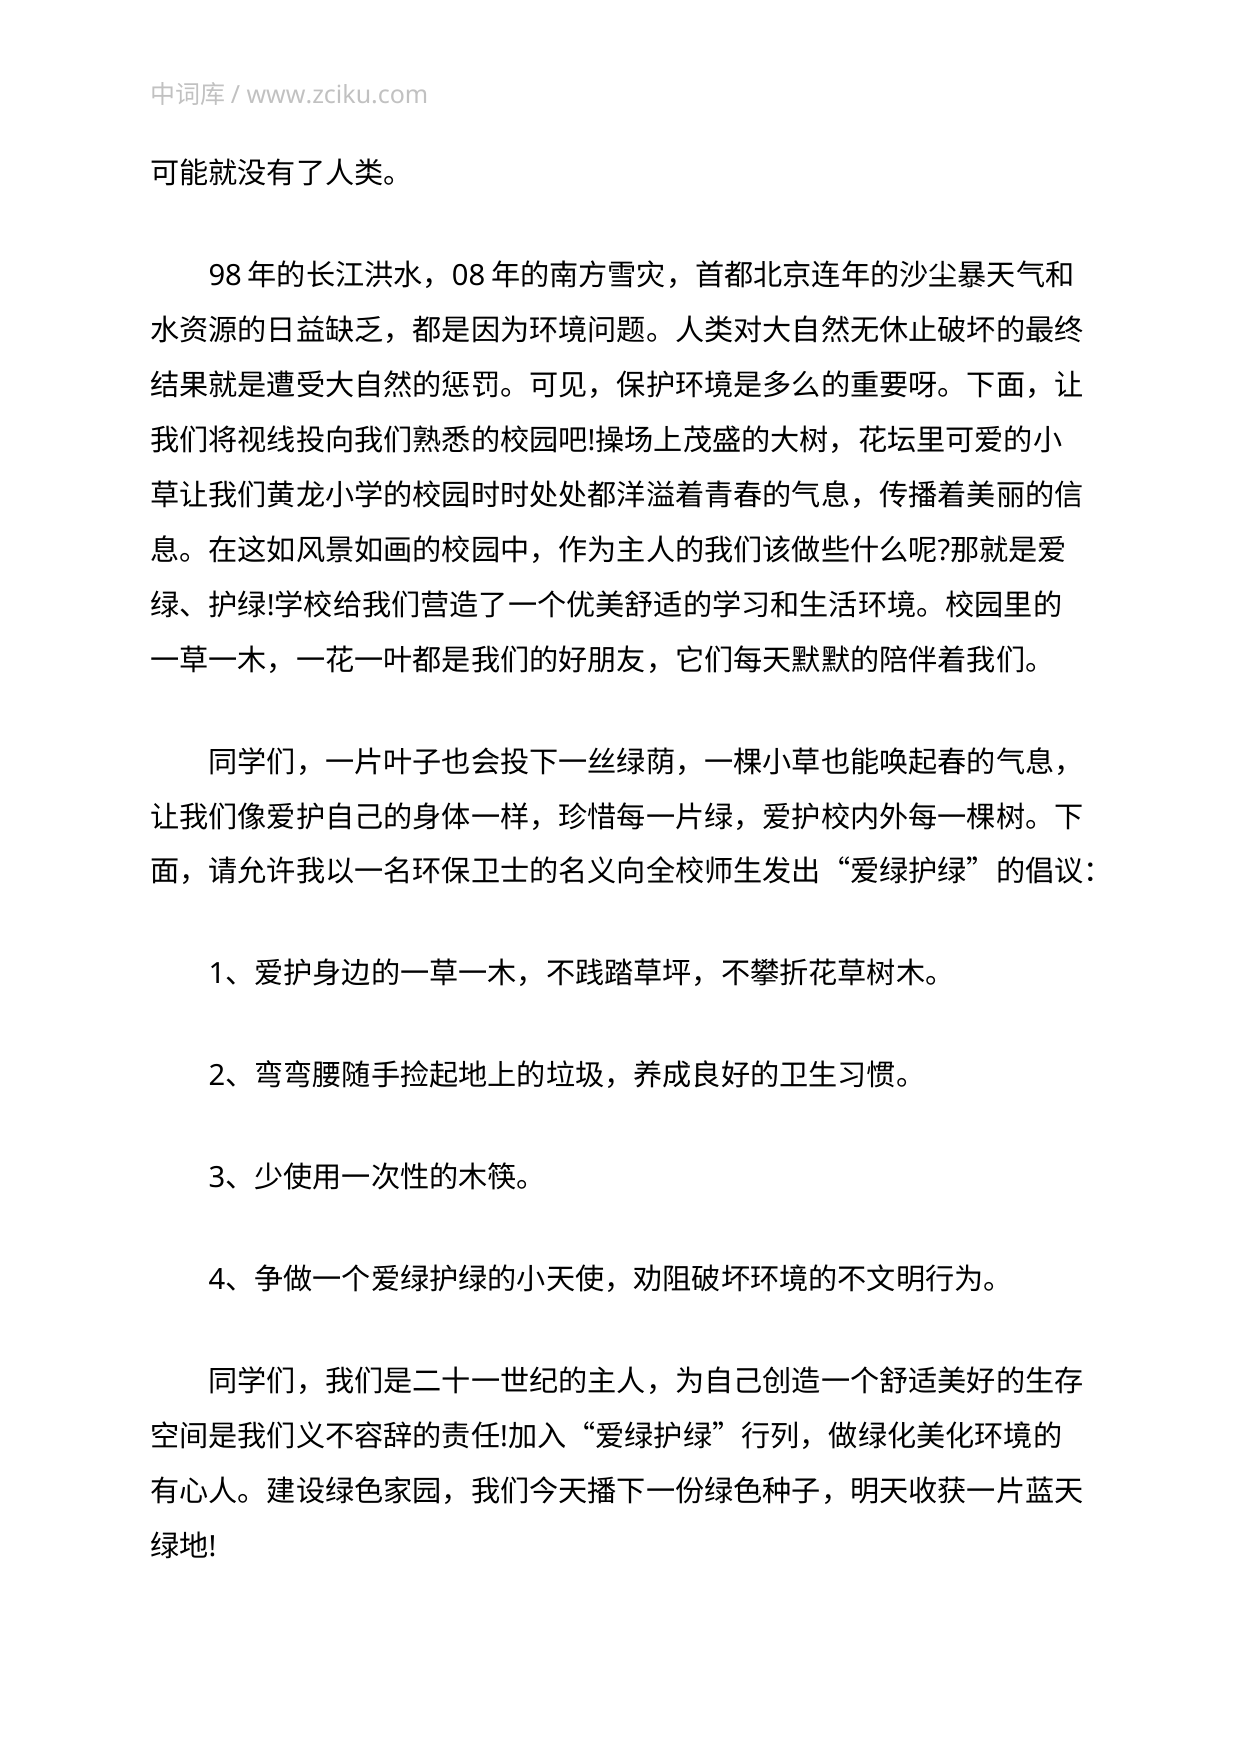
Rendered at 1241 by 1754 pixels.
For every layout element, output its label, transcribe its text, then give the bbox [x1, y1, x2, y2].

text 同学们，一片叶子也会投下一丝绿荫，一棵小草也能唤起春的气息，让我们像爱护自己的身体一样，珍惜每一片绿，爱护校内外每一棵树。下面，请允许我以一名环保卫士的名义向全校师生发出“爱绿护绿”的倡议： [150, 738, 1090, 890]
text 1、爱护身边的一草一木，不践踏草坪，不攀折花草树木。 [150, 950, 1090, 992]
text 同学们，我们是二十一世纪的主人，为自己创造一个舒适美好的生存空间是我们义不容辞的责任!加入“爱绿护绿”行列，做绿化美化环境的有心人。建设绿色家园，我们今天播下一份绿色种子，明天收获一片蓝天绿地! [150, 1358, 1090, 1565]
text 2、弯弯腰随手捡起地上的垃圾，养成良好的卫生习惯。 [150, 1052, 1090, 1094]
text 3、少使用一次性的木筷。 [150, 1154, 1090, 1196]
text 4、争做一个爱绿护绿的小天使，劝阻破坏环境的不文明行为。 [150, 1256, 1090, 1298]
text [150, 150, 1090, 192]
text 98年的长江洪水，08年的南方雪灾，首都北京连年的沙尘暴天气和水资源的日益缺乏，都是因为环境问题。人类对大自然无休止破坏的最终结果就是遭受大自然的惩罚。可见，保护环境是多么的重要呀。下面，让我们将视线投向我们熟悉的校园吧!操场上茂盛的大树，花坛里可爱的小草让我们黄龙小学的校园时时处处都洋溢着青春的气息，传播着美丽的信息。在这如风景如画的校园中，作为主人的我们该做些什么呢?那就是爱绿、护绿!学校给我们营造了一个优美舒适的学习和生活环境。校园里的一草一木，一花一叶都是我们的好朋友，它们每天默默的陪伴着我们。 [150, 252, 1090, 679]
